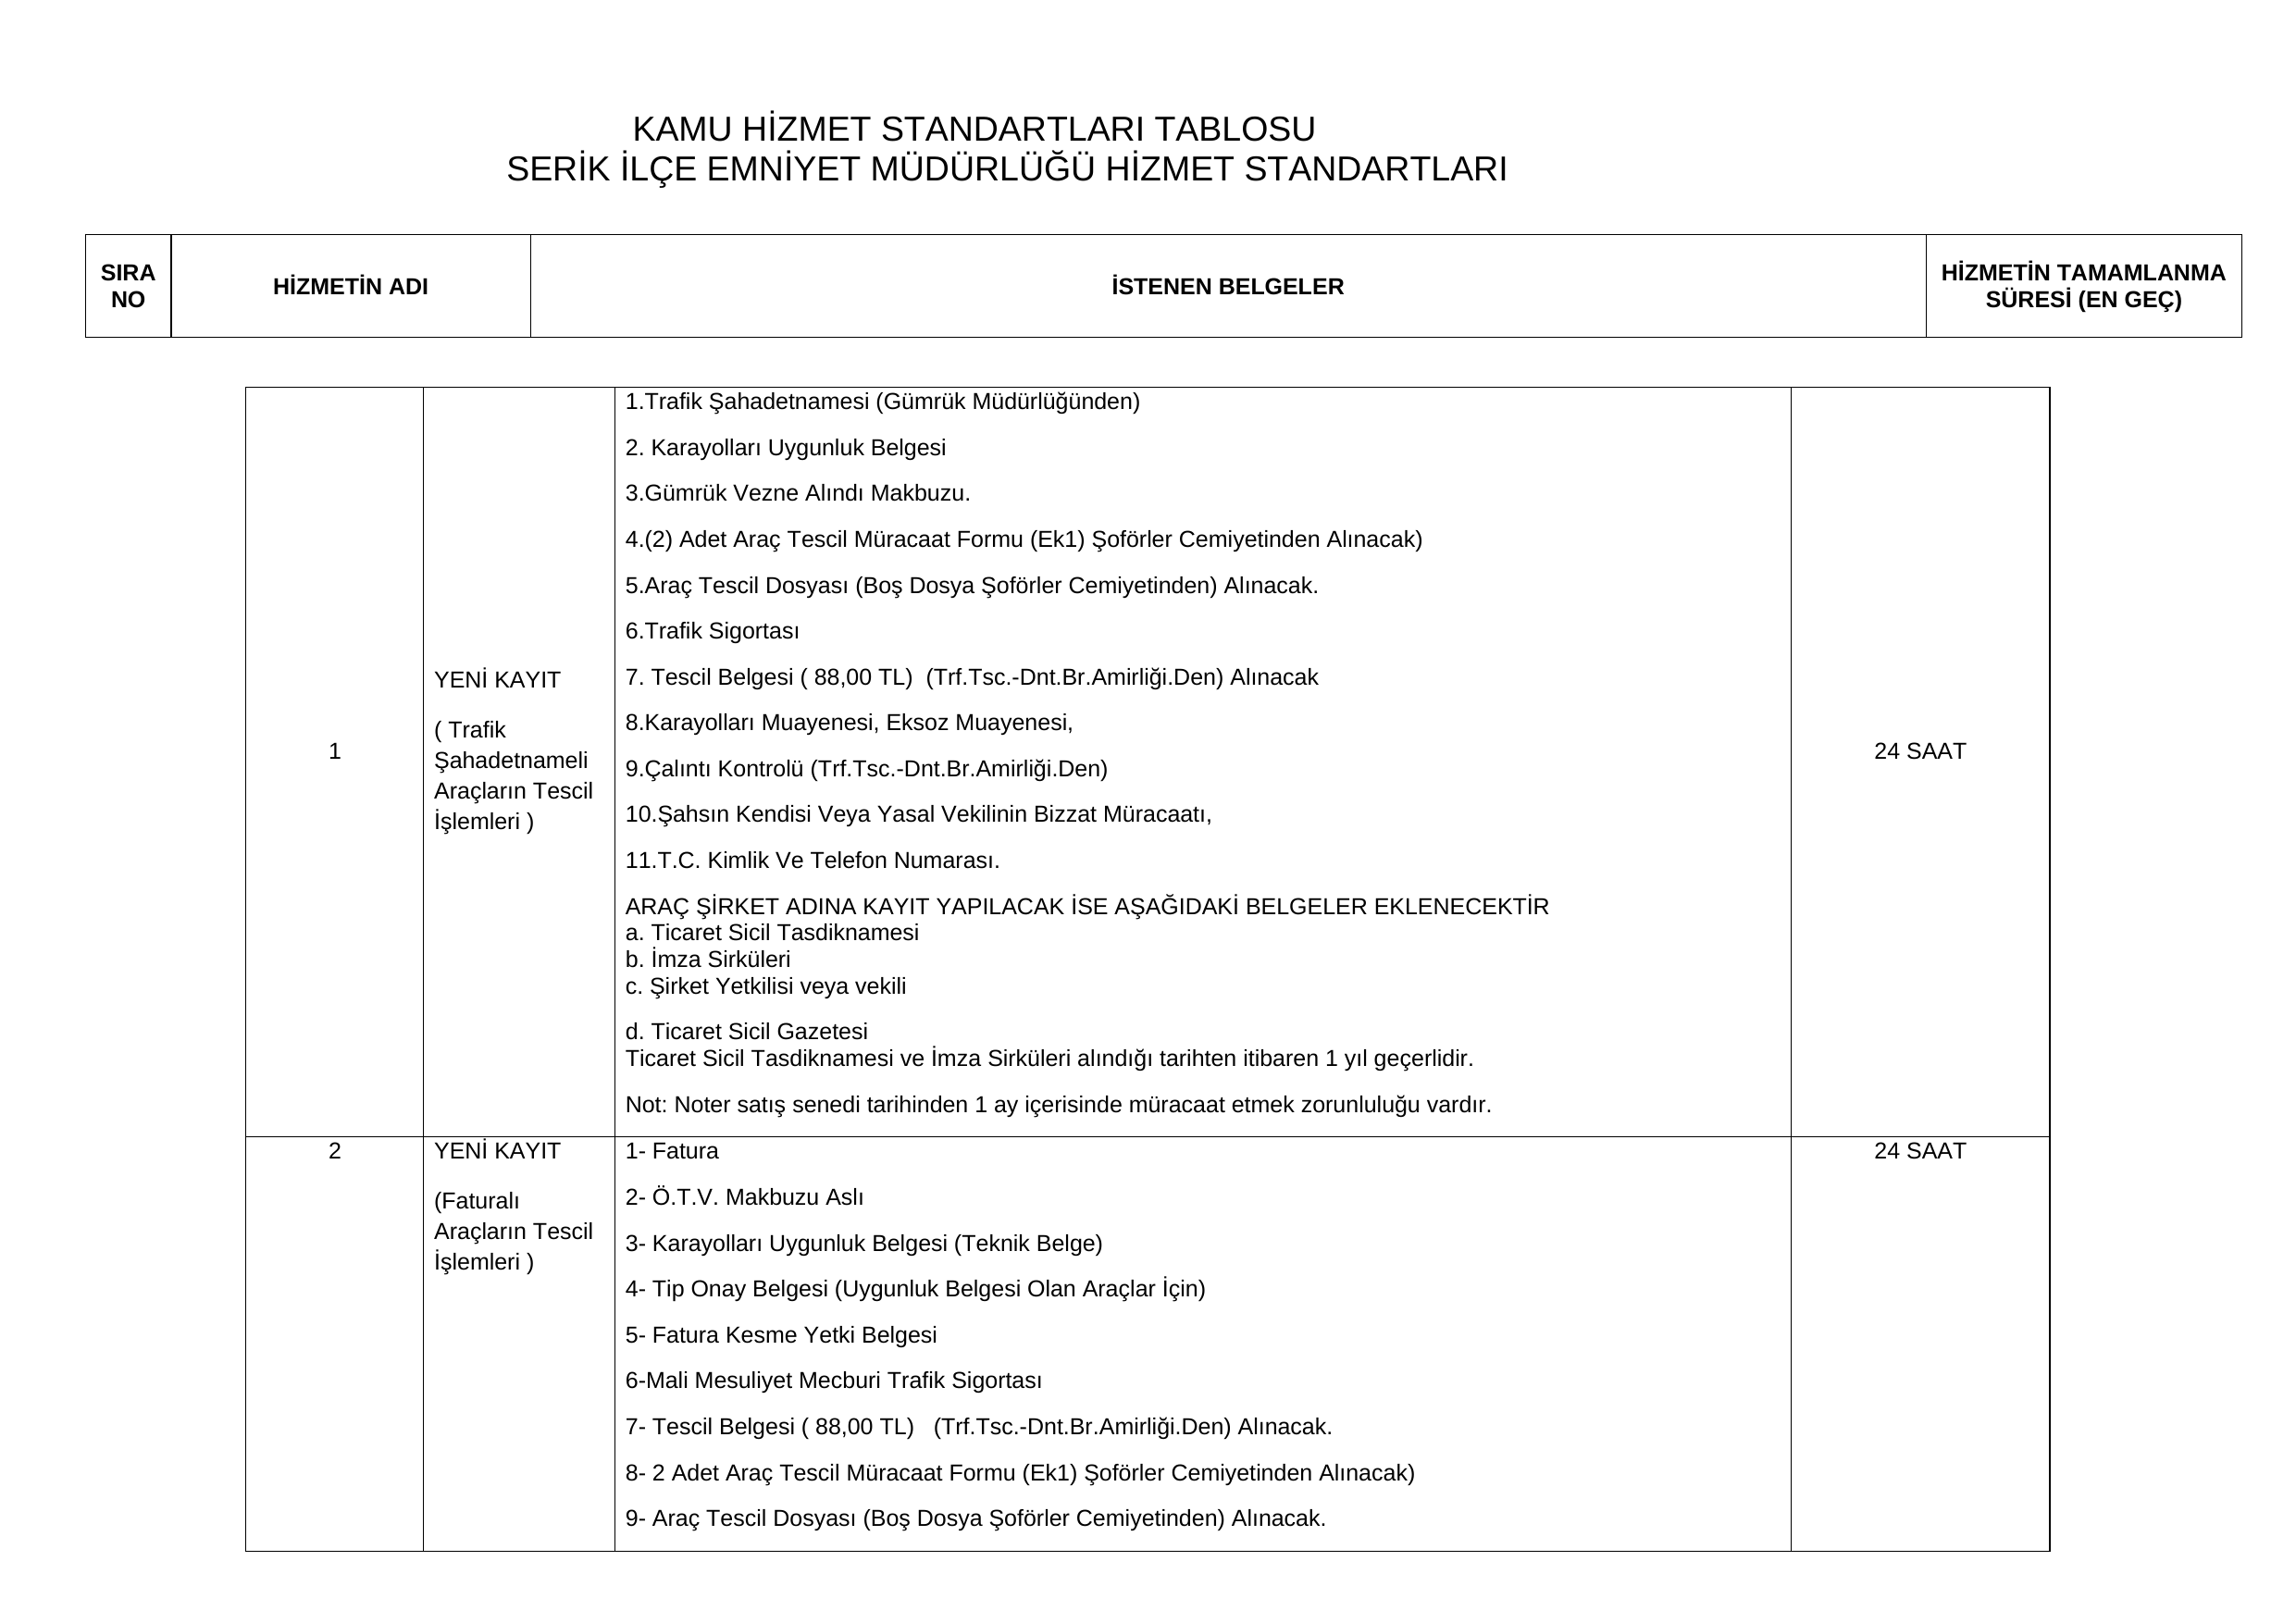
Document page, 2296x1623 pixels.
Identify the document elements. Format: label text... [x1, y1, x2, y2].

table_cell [424, 1137, 614, 1551]
table_cell 2 [246, 1137, 423, 1551]
table_header 1.Trafik Şahadetnamesi (Gümrük Müdürlüğünden) 2. Karayolları Uygunluk Belgesi 3.Gümrük Vezne Alındı Makbuzu. 4.(2) Adet Araç Tescil Müracaat Formu (Ek1) Şoförler Cemiyetinden Alınacak) 5.Araç Tescil Dosyası (Boş Dosya Şoförler Cemiyetinden) Alınacak. 6.Trafik Sigortası 7. Tescil Belgesi ( 88,00 TL) (Trf.Tsc.-Dnt.Br.Amirliği.Den) Alınacak 8.Karayolları Muayenesi, Eksoz Muayenesi, 9.Çalıntı Kontrolü (Trf.Tsc.-Dnt.Br.Amirliği.Den) 10.Şahsın Kendisi Veya Yasal Vekilinin Bizzat Müracaatı, 11.T.C. Kimlik Ve Telefon Numarası. ARAÇ ŞİRKET ADINA KAYIT YAPILACAK İSE AŞAĞIDAKİ BELGELER EKLENECEKTİR a. Ticaret Sicil Tasdiknamesi b. İmza Sirküleri c. Şirket Yetkilisi veya vekili d. Ticaret Sicil Gazetesi Ticaret Sicil Tasdiknamesi ve İmza Sirküleri alındığı tarihten itibaren 1 yıl geçerlidir. Not: Noter satış senedi tarihinden 1 ay içerisinde müracaat etmek zorunluluğu vardır. [615, 388, 1791, 1136]
table_header YENİ KAYIT ( Trafik Şahadetnameli Araçların Tescil İşlemleri ) [424, 388, 614, 1136]
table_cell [615, 1137, 1791, 1551]
table_header 24 SAAT [1792, 388, 2049, 1136]
table_header 1 [246, 388, 423, 1136]
table_cell 24 SAAT [1792, 1137, 2049, 1551]
